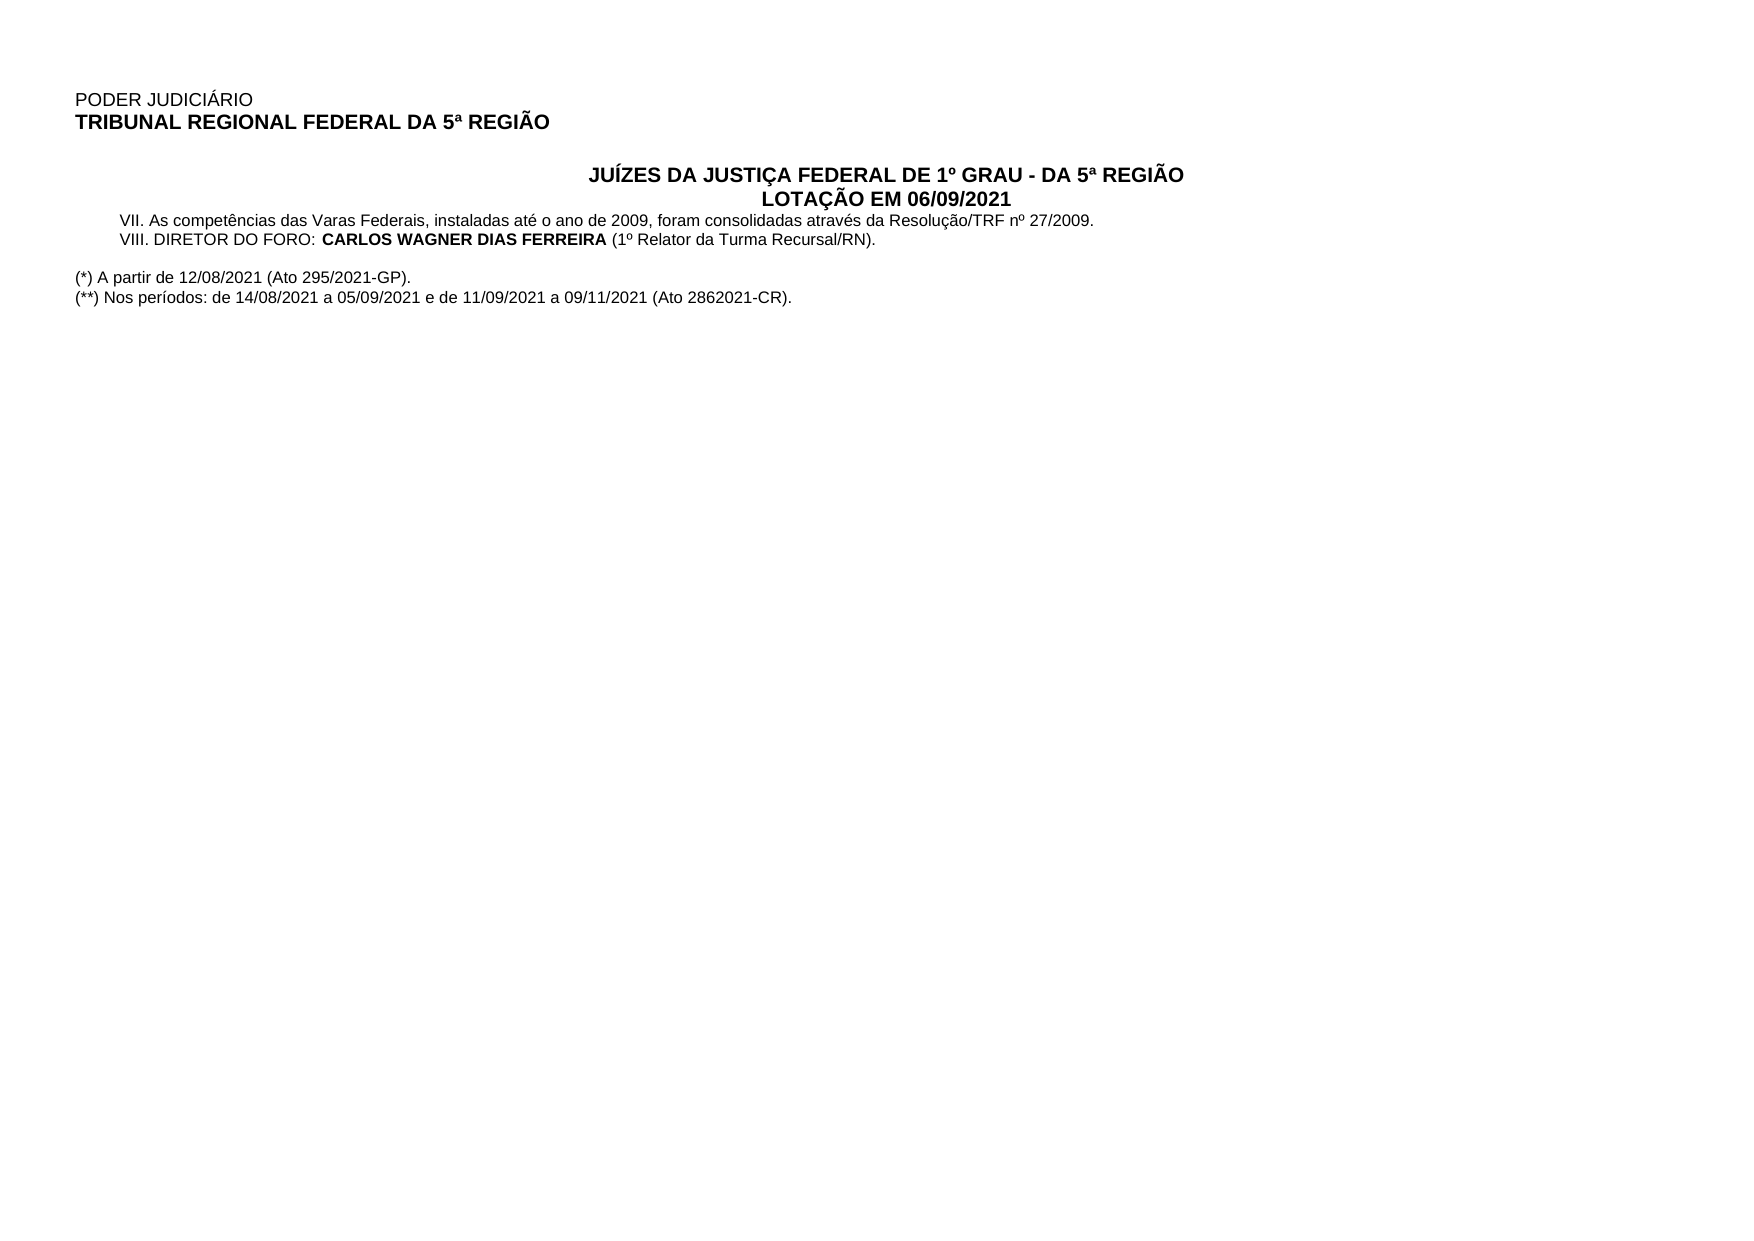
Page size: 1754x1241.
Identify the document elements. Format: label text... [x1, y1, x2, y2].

text (**) Nos períodos: de 14/08/2021 a 05/09/2021 e de 11/09/2021 a 09/11/2021 (Ato 2862021-CR). [75, 287, 1698, 307]
text (*) A partir de 12/08/2021 (Ato 295/2021-GP). [75, 268, 1698, 287]
text VII. As competências das Varas Federais, instaladas até o ano de 2009, foram consolidadas através da Resolução/TRF nº 27/2009. [119, 211, 1698, 230]
text VIII. DIRETOR DO FORO: CARLOS WAGNER DIAS FERREIRA (1º Relator da Turma Recursal/RN). [119, 230, 1698, 249]
